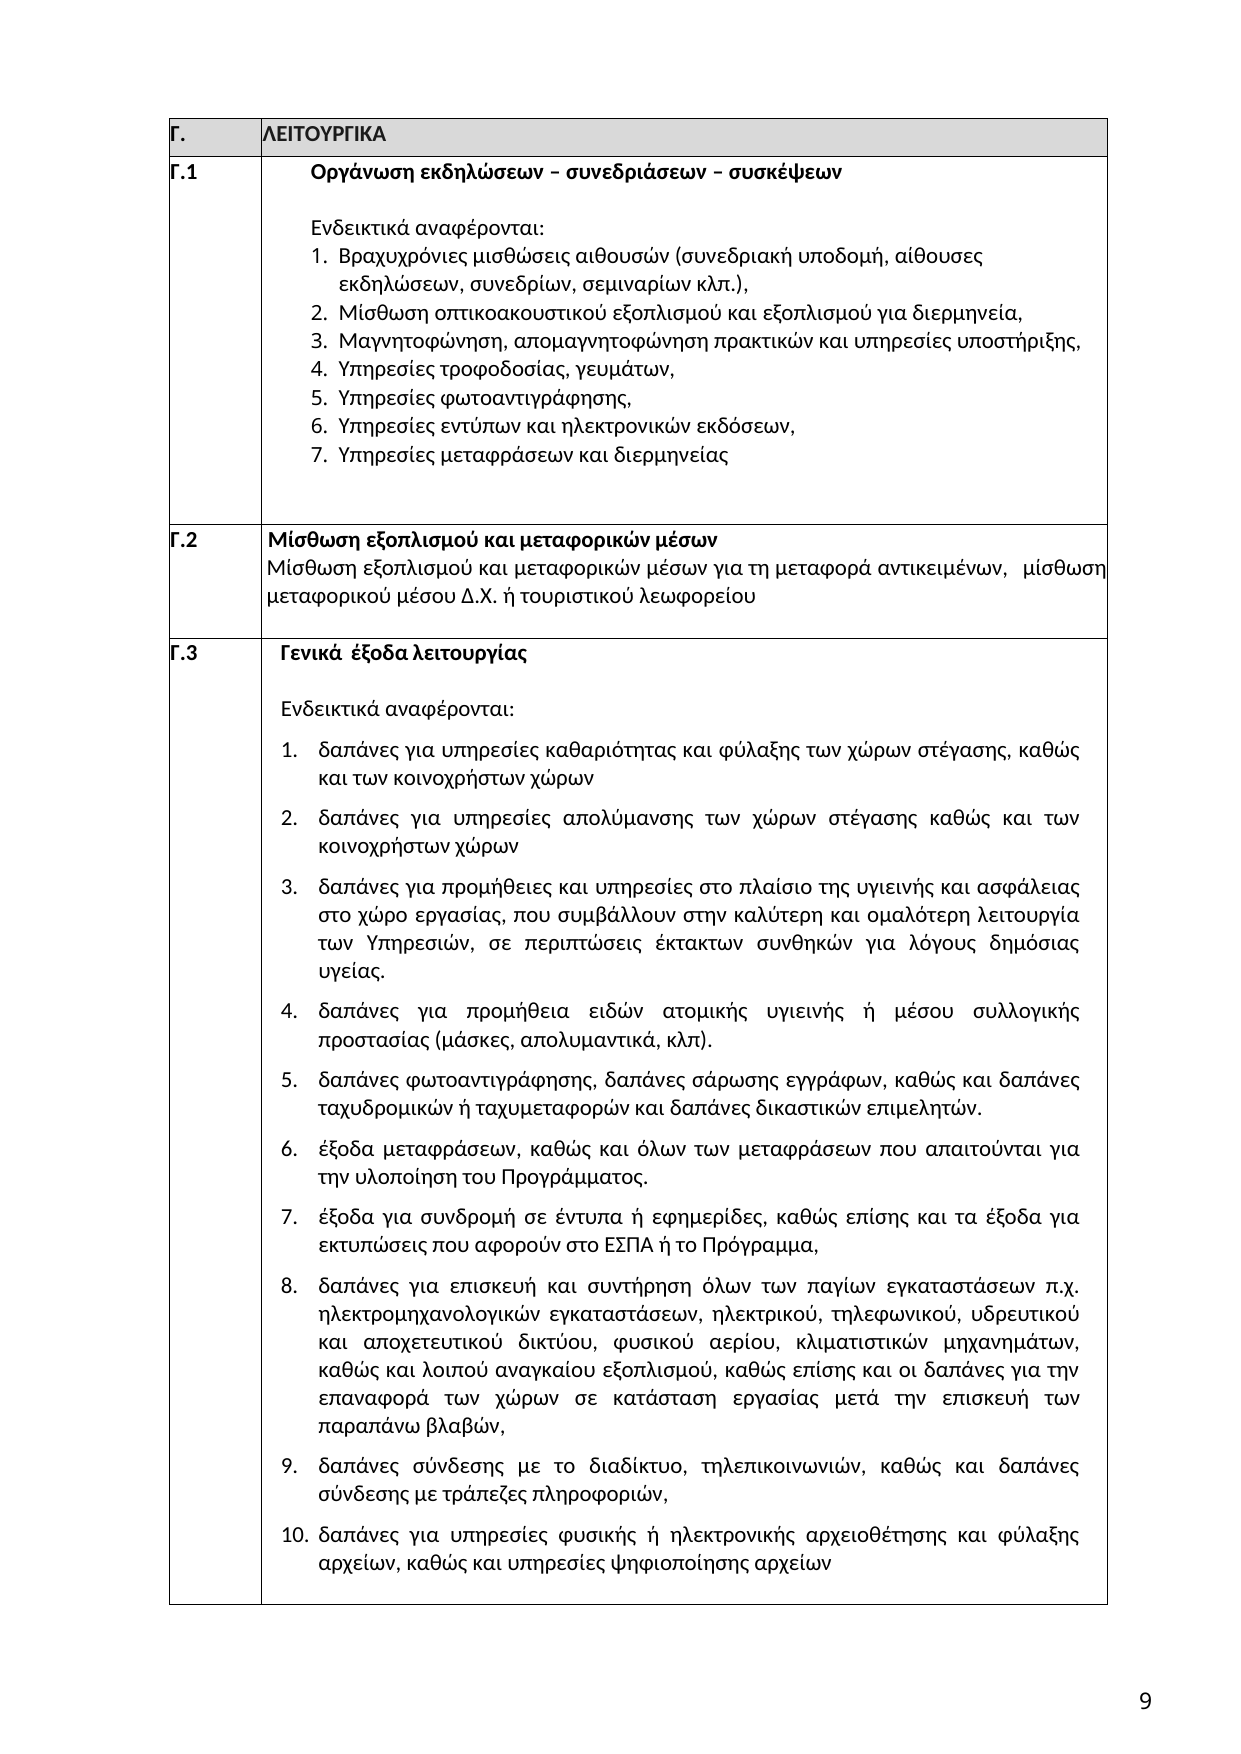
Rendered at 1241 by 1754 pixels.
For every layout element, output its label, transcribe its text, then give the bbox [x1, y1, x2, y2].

table_header Γ. [170, 119, 261, 156]
table_cell Γ.3 [170, 639, 261, 1604]
table_cell Γενικά έξοδα λειτουργίας Ενδεικτικά αναφέρονται: δαπάνες για υπηρεσίες καθαριότητας και φύλαξης των χώρων στέγασης, καθώς και των κοινοχρήστων χώρων δαπάνες για υπηρεσίες απολύμανσης των χώρων στέγασης καθώς και των κοινοχρήστων χώρων δαπάνες για προμήθειες και υπηρεσίες στο πλαίσιο της υγιεινής και ασφάλειας στο χώρο εργασίας, που συμβάλλουν στην καλύτερη και ομαλότερη λειτουργία των Υπηρεσιών, σε περιπτώσεις έκτακτων συνθηκών για λόγους δημόσιας υγείας. δαπάνες για προμήθεια ειδών ατομικής υγιεινής ή μέσου συλλογικής προστασίας (μάσκες, απολυμαντικά, κλπ). δαπάνες φωτοαντιγράφησης, δαπάνες σάρωσης εγγράφων, καθώς και δαπάνες ταχυδρομικών ή ταχυμεταφορών και δαπάνες δικαστικών επιμελητών. έξοδα μεταφράσεων, καθώς και όλων των μεταφράσεων που απαιτούνται για την υλοποίηση του Προγράμματος. έξοδα για συνδρομή σε έντυπα ή εφημερίδες, καθώς επίσης και τα έξοδα για εκτυπώσεις που αφορούν στο ΕΣΠΑ ή το Πρόγραμμα, δαπάνες για επισκευή και συντήρηση όλων των παγίων εγκαταστάσεων π.χ. ηλεκτρομηχανολογικών εγκαταστάσεων, ηλεκτρικού, τηλεφωνικού, υδρευτικού και αποχετευτικού δικτύου, φυσικού αερίου, κλιματιστικών μηχανημάτων, καθώς και λοιπού αναγκαίου εξοπλισμού, καθώς επίσης και οι δαπάνες για την επαναφορά των χώρων σε κατάσταση εργασίας μετά την επισκευή των παραπάνω βλαβών, δαπάνες σύνδεσης με το διαδίκτυο, τηλεπικοινωνιών, καθώς και δαπάνες σύνδεσης με τράπεζες πληροφοριών, δαπάνες για υπηρεσίες φυσικής ή ηλεκτρονικής αρχειοθέτησης και φύλαξης αρχείων, καθώς και υπηρεσίες ψηφιοποίησης αρχείων [262, 639, 1107, 1604]
table_cell Οργάνωση εκδηλώσεων – συνεδριάσεων – συσκέψεων Ενδεικτικά αναφέρονται: Βραχυχρόνιες μισθώσεις αιθουσών (συνεδριακή υποδομή, αίθουσες εκδηλώσεων, συνεδρίων, σεμιναρίων κλπ.), Μίσθωση οπτικοακουστικού εξοπλισμού και εξοπλισμού για διερμηνεία, Μαγνητοφώνηση, απομαγνητοφώνηση πρακτικών και υπηρεσίες υποστήριξης, Υπηρεσίες τροφοδοσίας, γευμάτων, Υπηρεσίες φωτοαντιγράφησης, Υπηρεσίες εντύπων και ηλεκτρονικών εκδόσεων, Υπηρεσίες μεταφράσεων και διερμηνείας [262, 157, 1107, 524]
table_cell Γ.1 [170, 157, 261, 524]
table_cell Γ.2 [170, 525, 261, 637]
table_cell Μίσθωση εξοπλισμού και μεταφορικών μέσων Μίσθωση εξοπλισμού και μεταφορικών μέσων για τη μεταφορά αντικειμένων, μίσθωση μεταφορικού μέσου Δ.Χ. ή τουριστικού λεωφορείου [262, 525, 1107, 637]
table_header ΛΕΙΤΟΥΡΓΙΚΑ [262, 119, 1107, 156]
